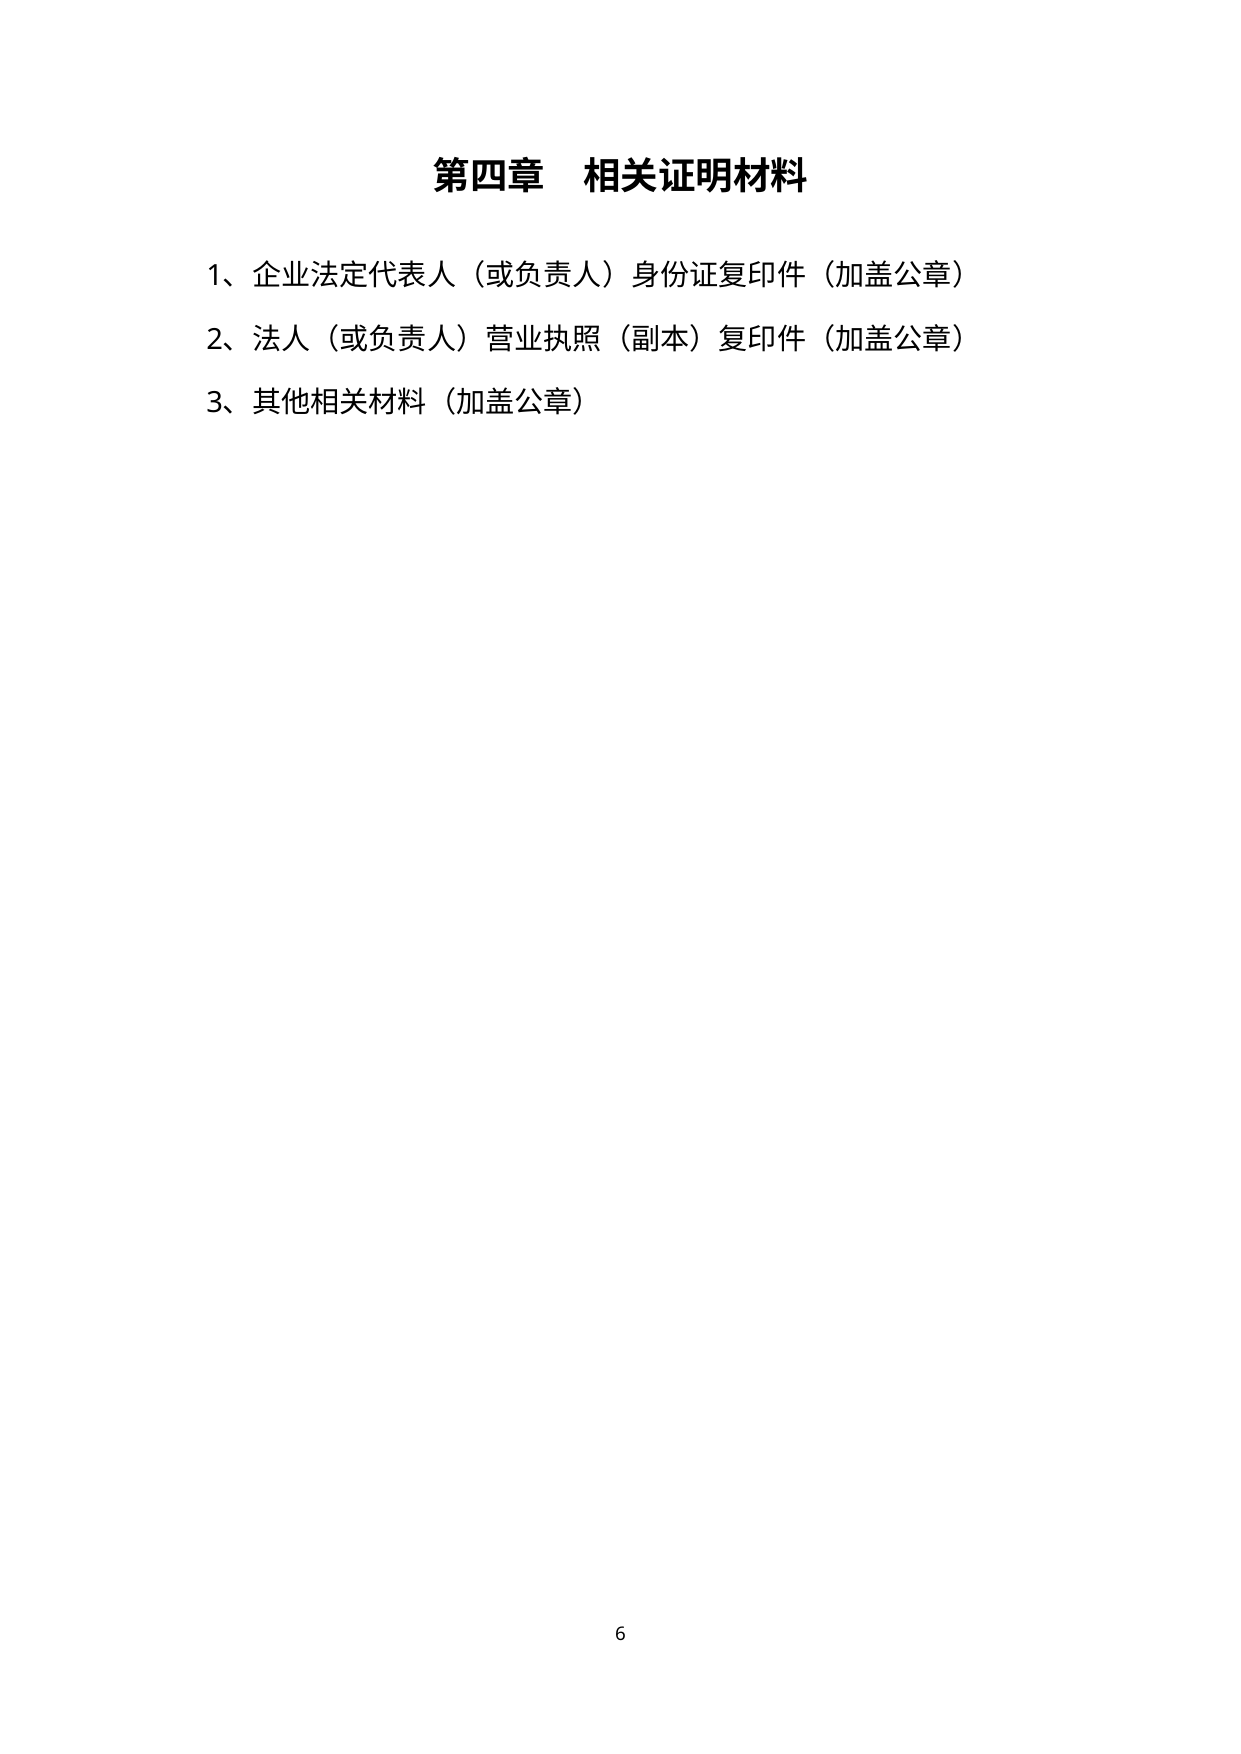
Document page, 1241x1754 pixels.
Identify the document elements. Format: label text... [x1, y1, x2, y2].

list 相关证明材料 [148, 148, 1092, 200]
text 1、企业法定代表人（或负责人）身份证复印件（加盖公章） [148, 252, 1092, 294]
text 3、其他相关材料（加盖公章） [148, 379, 1092, 421]
text 2、法人（或负责人）营业执照（副本）复印件（加盖公章） [148, 315, 1092, 358]
